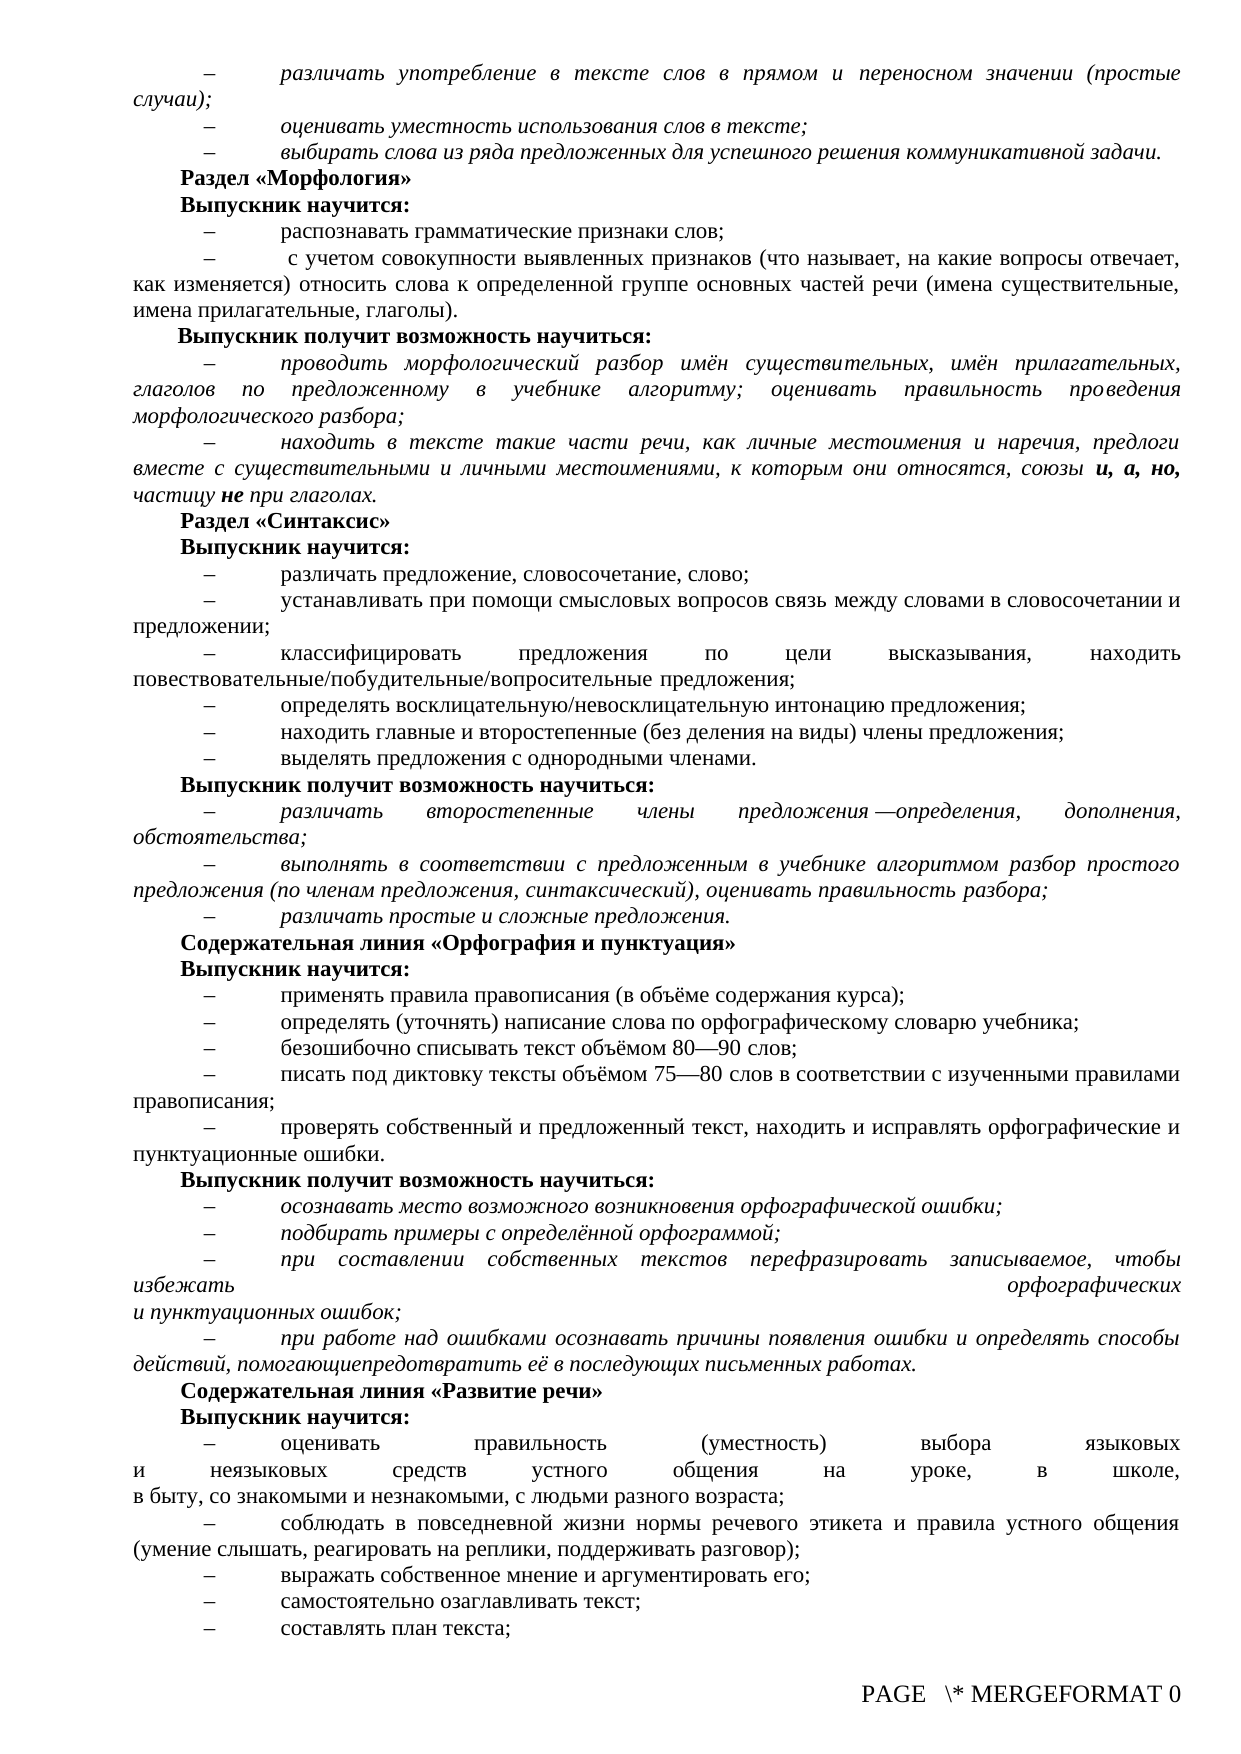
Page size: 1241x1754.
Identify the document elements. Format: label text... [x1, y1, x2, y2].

text различать употребление в тексте слов в прямом и переносном значении (простые случаи); [133, 59, 1181, 112]
text применять правила правописания (в объёме содержания курса); [133, 981, 1181, 1008]
text классифицировать предложения по цели высказывания, находить повествовательные/побудительные/вопросительные предложения; [133, 639, 1181, 692]
text при составлении собственных текстов перефразировать записываемое, чтобы избежать орфографических и пунктуационных ошибок; [133, 1245, 1181, 1324]
text Выпускник получит возможность научиться: [133, 1166, 1181, 1192]
text при работе над ошибками осознавать причины появления ошибки и определять способы действий, помогающиепредотвратить её в последующих письменных работах. [133, 1324, 1181, 1377]
text подбирать примеры с определённой орфограммой; [133, 1219, 1181, 1245]
text с учетом совокупности выявленных признаков (что называет, на какие вопросы отвечает, как изменяется) относить слова к определенной группе основных частей речи (имена существительные, имена прилагательные, глаголы). [133, 243, 1181, 323]
text выделять предложения с однородными членами. [133, 744, 1181, 771]
text выражать собственное мнение и аргументировать его; [133, 1561, 1181, 1588]
text выбирать слова из ряда предложенных для успешного решения коммуникативной задачи. [133, 138, 1181, 164]
text оценивать уместность использования слов в тексте; [133, 112, 1181, 138]
text составлять план текста; [133, 1614, 1181, 1640]
text находить в тексте такие части речи, как личные местоимения и наречия, предлоги вместе с существительными и личными местоимениями, к которым они относятся, союзы и, а, но, частицу не при глаголах. [133, 428, 1181, 507]
text различать второстепенные члены предложения —определения, дополнения, обстоятельства; [133, 797, 1181, 850]
text Содержательная линия «Развитие речи» [133, 1377, 1181, 1403]
text устанавливать при помощи смысловых вопросов связь между словами в словосочетании и предложении; [133, 586, 1181, 639]
text Выпускник научится: [133, 1403, 1181, 1429]
text Выпускник научится: [133, 191, 1181, 217]
text осознавать место возможного возникновения орфографической ошибки; [133, 1192, 1181, 1219]
text писать под диктовку тексты объёмом 75—80 слов в соответствии с изученными правилами правописания; [133, 1061, 1181, 1113]
text Раздел «Синтаксис» [133, 507, 1181, 533]
text проводить морфологический разбор имён существительных, имён прилагательных, глаголов по предложенному в учебнике алгоритму; оценивать правильность проведения морфологического разбора; [133, 349, 1181, 428]
text соблюдать в повседневной жизни нормы речевого этикета и правила устного общения (умение слышать, реагировать на реплики, поддерживать разговор); [133, 1508, 1181, 1561]
text Выпускник научится: [133, 955, 1181, 981]
text Содержательная линия «Орфография и пунктуация» [133, 929, 1181, 955]
text различать простые и сложные предложения. [133, 902, 1181, 929]
list Выпускник получит возможность научиться: [177, 323, 1181, 349]
text безошибочно списывать текст объёмом 80—90 слов; [133, 1034, 1181, 1061]
text распознавать грамматические признаки слов; [133, 217, 1181, 243]
text Выпускник получит возможность научиться: [133, 771, 1181, 797]
text Раздел «Морфология» [133, 164, 1181, 191]
text самостоятельно озаглавливать текст; [133, 1588, 1181, 1614]
text определять (уточнять) написание слова по орфографическому словарю учебника; [133, 1008, 1181, 1034]
text определять восклицательную/невосклицательную интонацию предложения; [133, 692, 1181, 718]
text выполнять в соответствии с предложенным в учебнике алгоритмом разбор простого предложения (по членам предложения, синтаксический), оценивать правильность разбора; [133, 850, 1181, 902]
text оценивать правильность (уместность) выбора языковых и неязыковых средств устного общения на уроке, в школе, в быту, со знакомыми и незнакомыми, с людьми разного возраста; [133, 1429, 1181, 1508]
text находить главные и второстепенные (без деления на виды) члены предложения; [133, 718, 1181, 744]
text различать предложение, словосочетание, слово; [133, 560, 1181, 586]
text Выпускник научится: [133, 533, 1181, 560]
text проверять собственный и предложенный текст, находить и исправлять орфографические и пунктуационные ошибки. [133, 1113, 1181, 1166]
